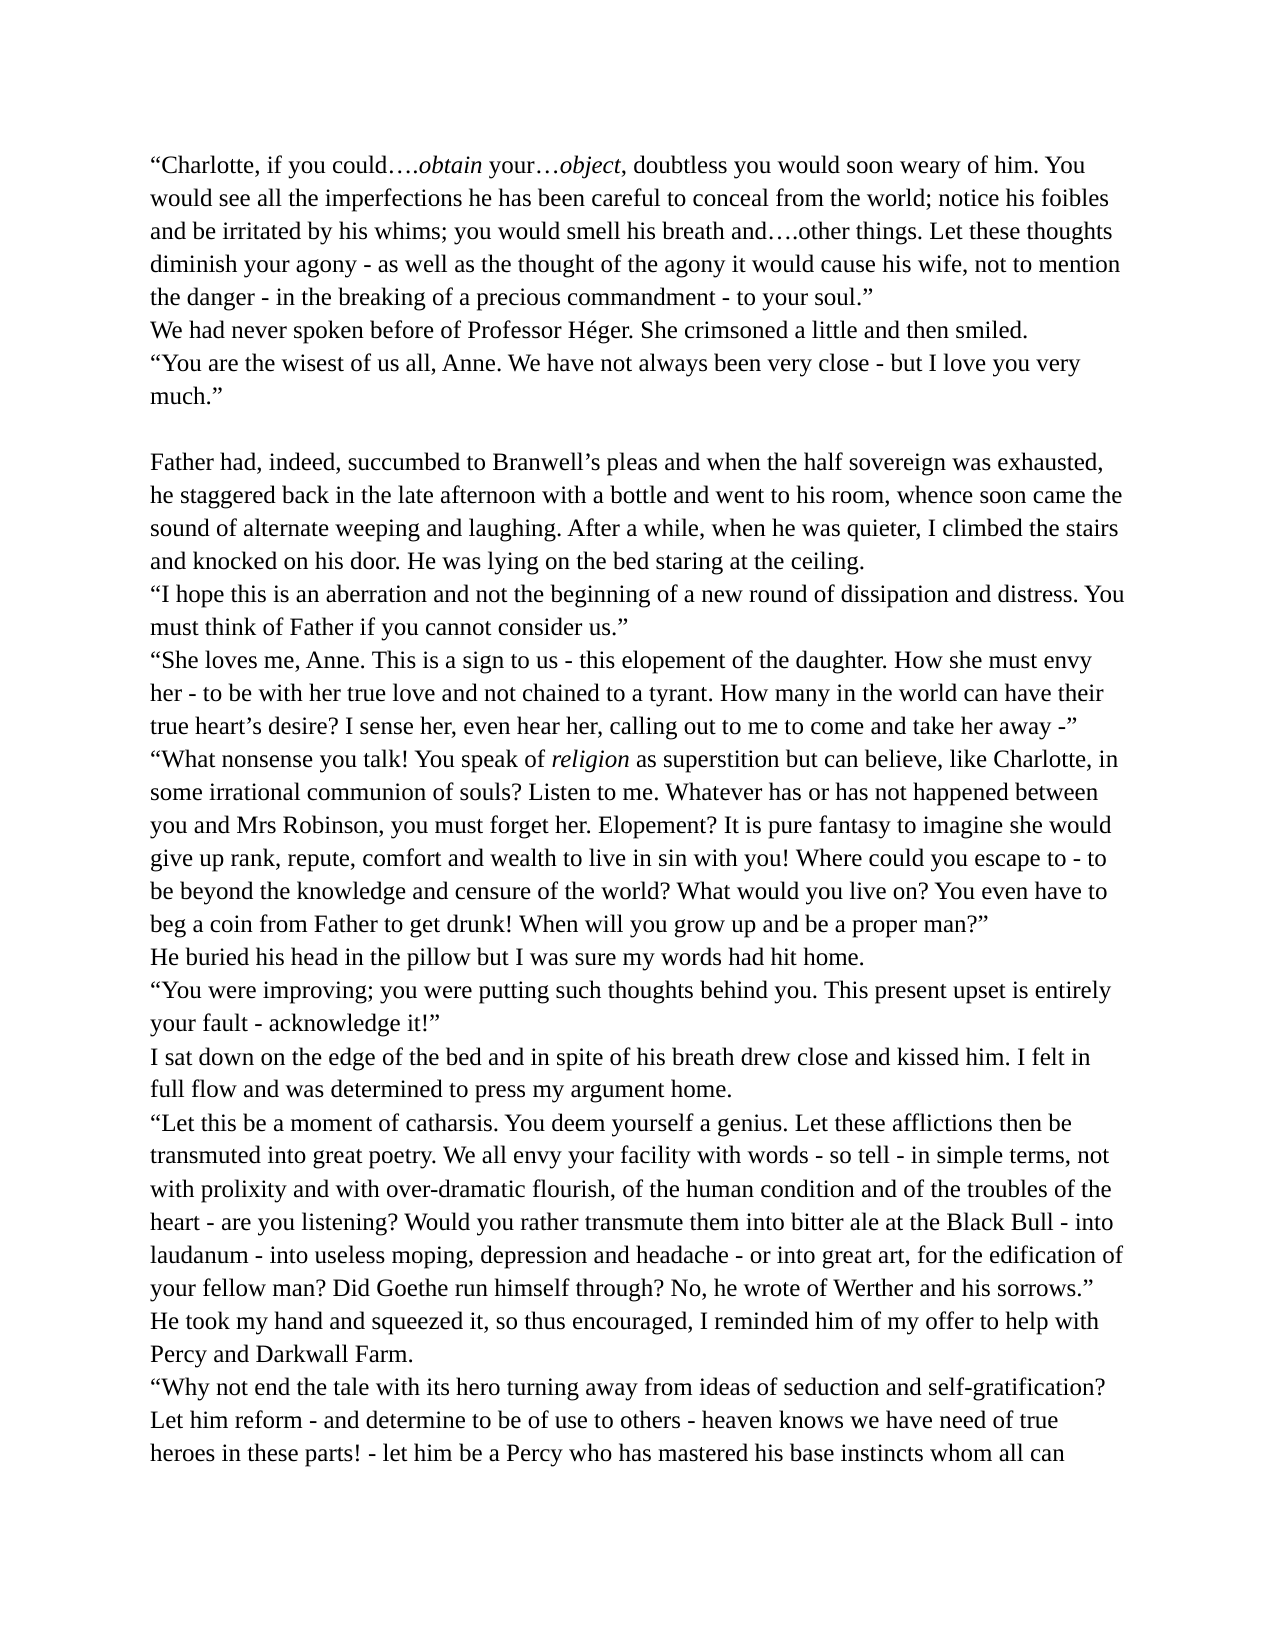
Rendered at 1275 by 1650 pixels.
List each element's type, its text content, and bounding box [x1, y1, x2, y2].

text “I hope this is an aberration and not the beginning of a new round of dissipation and distress. You must think of Father if you cannot consider us.” [150, 579, 1125, 641]
text “Charlotte, if you could….obtain your…object, doubtless you would soon weary of him. You would see all the imperfections he has been careful to conceal from the world; notice his foibles and be irritated by his whims; you would smell his breath and….other things. Let these thoughts diminish your agony - as well as the thought of the agony it would cause his wife, not to mention the danger - in the breaking of a precious commandment - to your soul.” [150, 150, 1125, 311]
text We had never spoken before of Professor Hger. She crimsoned a little and then smiled. [150, 315, 1125, 344]
text He took my hand and squeezed it, so thus encouraged, I reminded him of my offer to help with Percy and Darkwall Farm. [150, 1306, 1125, 1367]
text “You were improving; you were putting such thoughts behind you. This present upset is entirely your fault - acknowledge it!” [150, 976, 1125, 1037]
text “You are the wisest of us all, Anne. We have not always been very close - but I love you very much.” [150, 348, 1125, 410]
text “She loves me, Anne. This is a sign to us - this elopement of the daughter. How she must envy her - to be with her true love and not chained to a tyrant. How many in the world can have their true heart’s desire? I sense her, even hear her, calling out to me to come and take her away -” [150, 645, 1125, 740]
text “Let this be a moment of catharsis. You deem yourself a genius. Let these afflictions then be transmuted into great poetry. We all envy your facility with words - so tell - in simple terms, not with prolixity and with over-dramatic flourish, of the human condition and of the troubles of the heart - are you listening? Would you rather transmute them into bitter ale at the Black Bull - into laudanum - into useless moping, depression and headache - or into great art, for the edification of your fellow man? Did Goethe run himself through? No, he wrote of Werther and his sorrows.” [150, 1108, 1125, 1301]
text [150, 1372, 1125, 1467]
text “What nonsense you talk! You speak of religion as superstition but can believe, like Charlotte, in some irrational communion of souls? Listen to me. Whatever has or has not happened between you and Mrs Robinson, you must forget her. Elopement? It is pure fantasy to imagine she would give up rank, repute, comfort and wealth to live in sin with you! Where could you escape to - to be beyond the knowledge and censure of the world? What would you live on? You even have to beg a coin from Father to get drunk! When will you grow up and be a proper man?” [150, 744, 1125, 938]
text He buried his head in the pillow but I was sure my words had hit home. [150, 942, 1125, 971]
text Father had, indeed, succumbed to Branwell’s pleas and when the half sovereign was exhausted, he staggered back in the late afternoon with a bottle and went to his room, whence soon came the sound of alternate weeping and laughing. After a while, when he was quieter, I climbed the stairs and knocked on his door. He was lying on the bed staring at the ceiling. [150, 447, 1125, 575]
text I sat down on the edge of the bed and in spite of his breath drew close and kissed him. I felt in full flow and was determined to press my argument home. [150, 1042, 1125, 1103]
